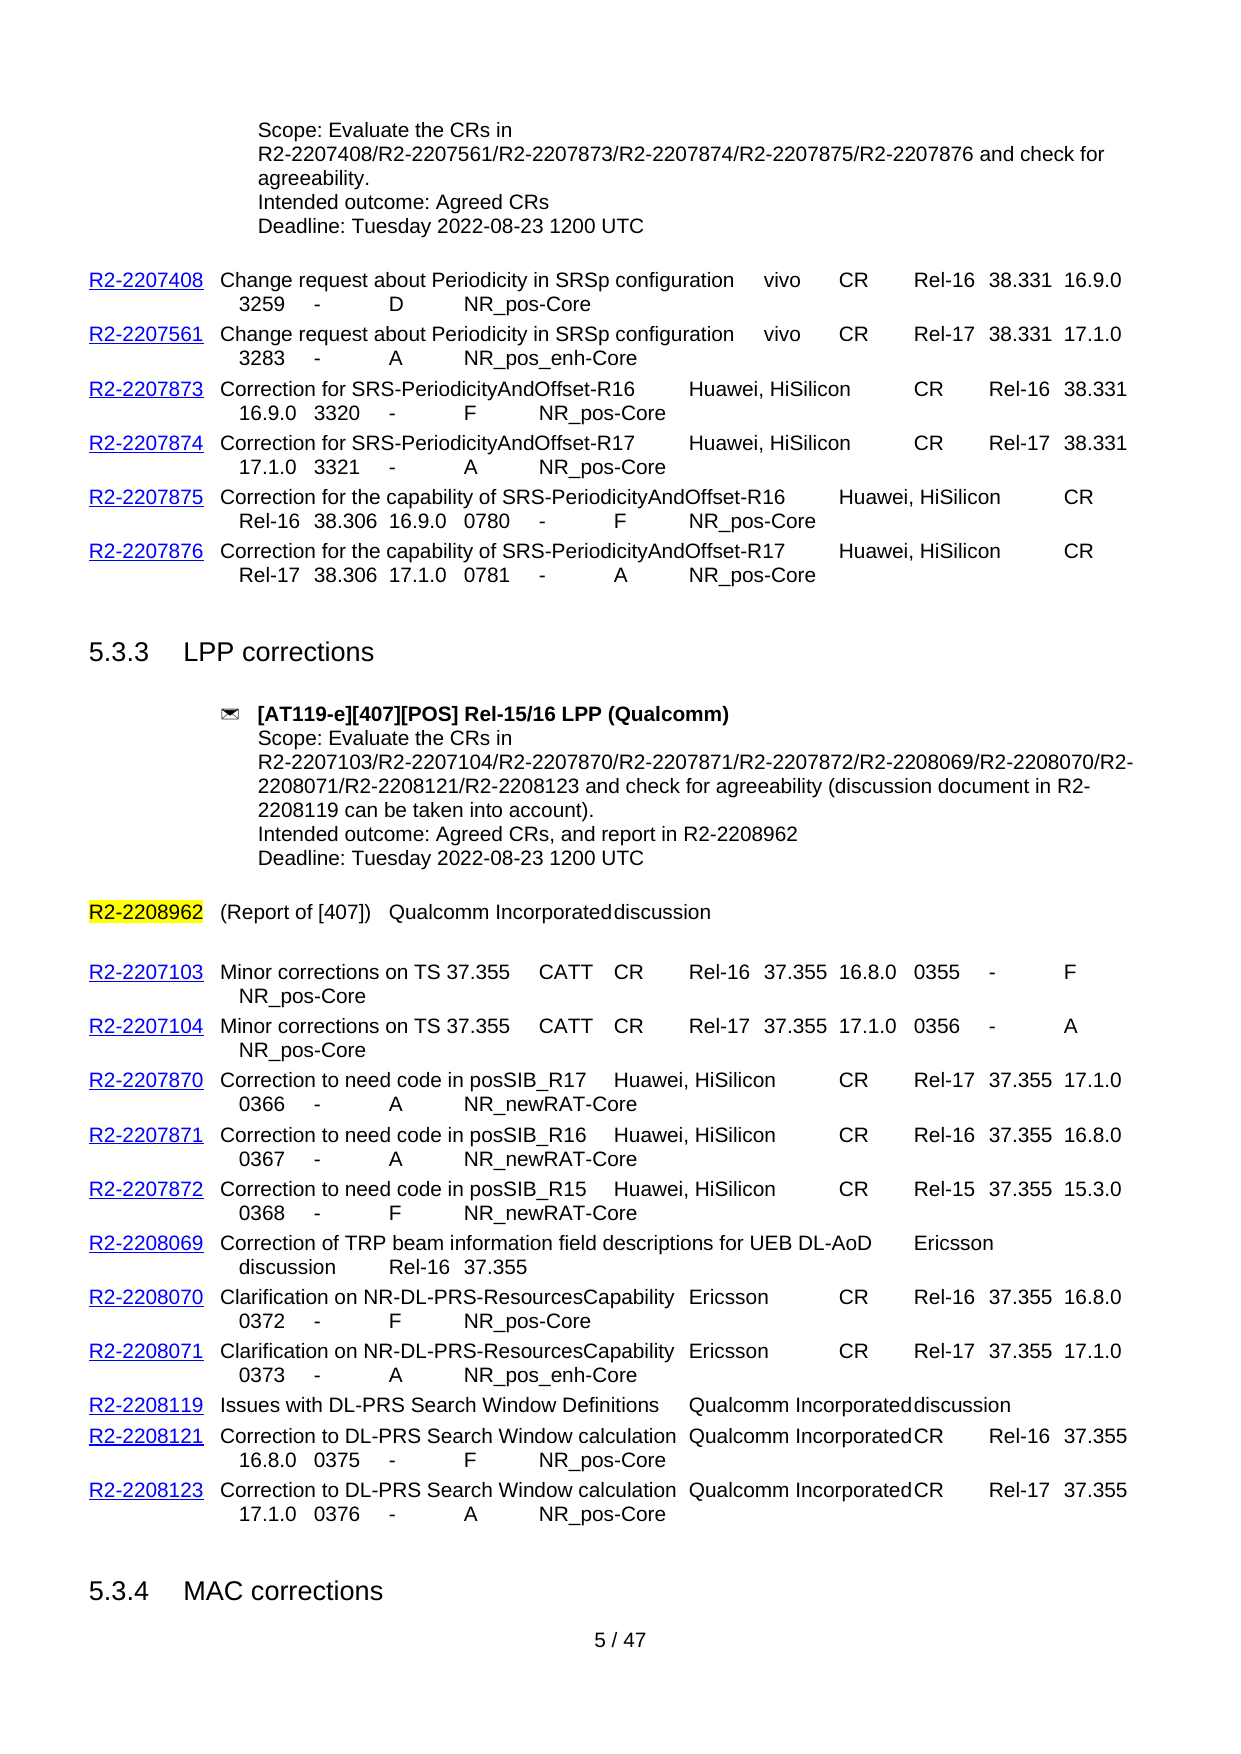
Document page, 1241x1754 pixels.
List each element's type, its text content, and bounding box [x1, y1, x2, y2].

title R2-2208123 Correction to DL-PRS Search Window calculation Qualcomm Incorporated CR Rel-17 37.355 17.1.0 0376 - A NR_pos-Core [89, 1478, 1152, 1526]
title R2-2207872 Correction to need code in posSIB_R15 Huawei, HiSilicon CR Rel-15 37.355 15.3.0 0368 - F NR_newRAT-Core [89, 1177, 1152, 1224]
title R2-2208121 Correction to DL-PRS Search Window calculation Qualcomm Incorporated CR Rel-16 37.355 16.8.0 0375 - F NR_pos-Core [89, 1423, 1152, 1471]
text Intended outcome: Agreed CRs [220, 190, 1152, 214]
title R2-2207876 Correction for the capability of SRS-PeriodicityAndOffset-R17 Huawei, HiSilicon CR Rel-17 38.306 17.1.0 0781 - A NR_pos-Core [89, 539, 1152, 587]
text [AT119-e][407][POS] Rel-15/16 LPP (Qualcomm) [220, 701, 1152, 726]
title R2-2207870 Correction to need code in posSIB_R17 Huawei, HiSilicon CR Rel-17 37.355 17.1.0 0366 - A NR_newRAT-Core [89, 1068, 1152, 1116]
subtitle 5.3.3 LPP corrections [89, 636, 1152, 667]
title R2-2207561 Change request about Periodicity in SRSp configuration vivo CR Rel-17 38.331 17.1.0 3283 - A NR_pos_enh-Core [89, 322, 1152, 370]
title R2-2207873 Correction for SRS-PeriodicityAndOffset-R16 Huawei, HiSilicon CR Rel-16 38.331 16.9.0 3320 - F NR_pos-Core [89, 376, 1152, 424]
title R2-2207103 Minor corrections on TS 37.355 CATT CR Rel-16 37.355 16.8.0 0355 - F NR_pos-Core [89, 960, 1152, 1008]
title R2-2207874 Correction for SRS-PeriodicityAndOffset-R17 Huawei, HiSilicon CR Rel-17 38.331 17.1.0 3321 - A NR_pos-Core [89, 431, 1152, 478]
text Deadline: Tuesday 2022-08-23 1200 UTC [220, 214, 1152, 238]
title R2-2207875 Correction for the capability of SRS-PeriodicityAndOffset-R16 Huawei, HiSilicon CR Rel-16 38.306 16.9.0 0780 - F NR_pos-Core [89, 485, 1152, 533]
text Deadline: Tuesday 2022-08-23 1200 UTC [220, 845, 1152, 869]
title R2-2207871 Correction to need code in posSIB_R16 Huawei, HiSilicon CR Rel-16 37.355 16.8.0 0367 - A NR_newRAT-Core [89, 1122, 1152, 1170]
title R2-2208119 Issues with DL-PRS Search Window Definitions Qualcomm Incorporated discussion [89, 1393, 1152, 1417]
title R2-2207104 Minor corrections on TS 37.355 CATT CR Rel-17 37.355 17.1.0 0356 - A NR_pos-Core [89, 1014, 1152, 1062]
text Intended outcome: Agreed CRs, and report in R2-2208962 [220, 821, 1152, 845]
text Scope: Evaluate the CRs in R2-2207103/R2-2207104/R2-2207870/R2-2207871/R2-2207872/R2-2208069/R2-2208070/R2-2208071/R2-2208121/R2-2208123 and check for agreeability (discussion document in R2-2208119 can be taken into account). [220, 726, 1152, 821]
title R2-2208962 (Report of [407]) Qualcomm Incorporated discussion [89, 899, 1152, 923]
title R2-2208071 Clarification on NR-DL-PRS-ResourcesCapability Ericsson CR Rel-17 37.355 17.1.0 0373 - A NR_pos_enh-Core [89, 1339, 1152, 1387]
text Scope: Evaluate the CRs in R2-2207408/R2-2207561/R2-2207873/R2-2207874/R2-2207875/R2-2207876 and check for agreeability. [220, 118, 1152, 190]
subtitle 5.3.4 MAC corrections [89, 1574, 1152, 1606]
title R2-2208070 Clarification on NR-DL-PRS-ResourcesCapability Ericsson CR Rel-16 37.355 16.8.0 0372 - F NR_pos-Core [89, 1285, 1152, 1333]
title R2-2207408 Change request about Periodicity in SRSp configuration vivo CR Rel-16 38.331 16.9.0 3259 - D NR_pos-Core [89, 268, 1152, 316]
title R2-2208069 Correction of TRP beam information field descriptions for UEB DL-AoD Ericsson discussion Rel-16 37.355 [89, 1231, 1152, 1279]
